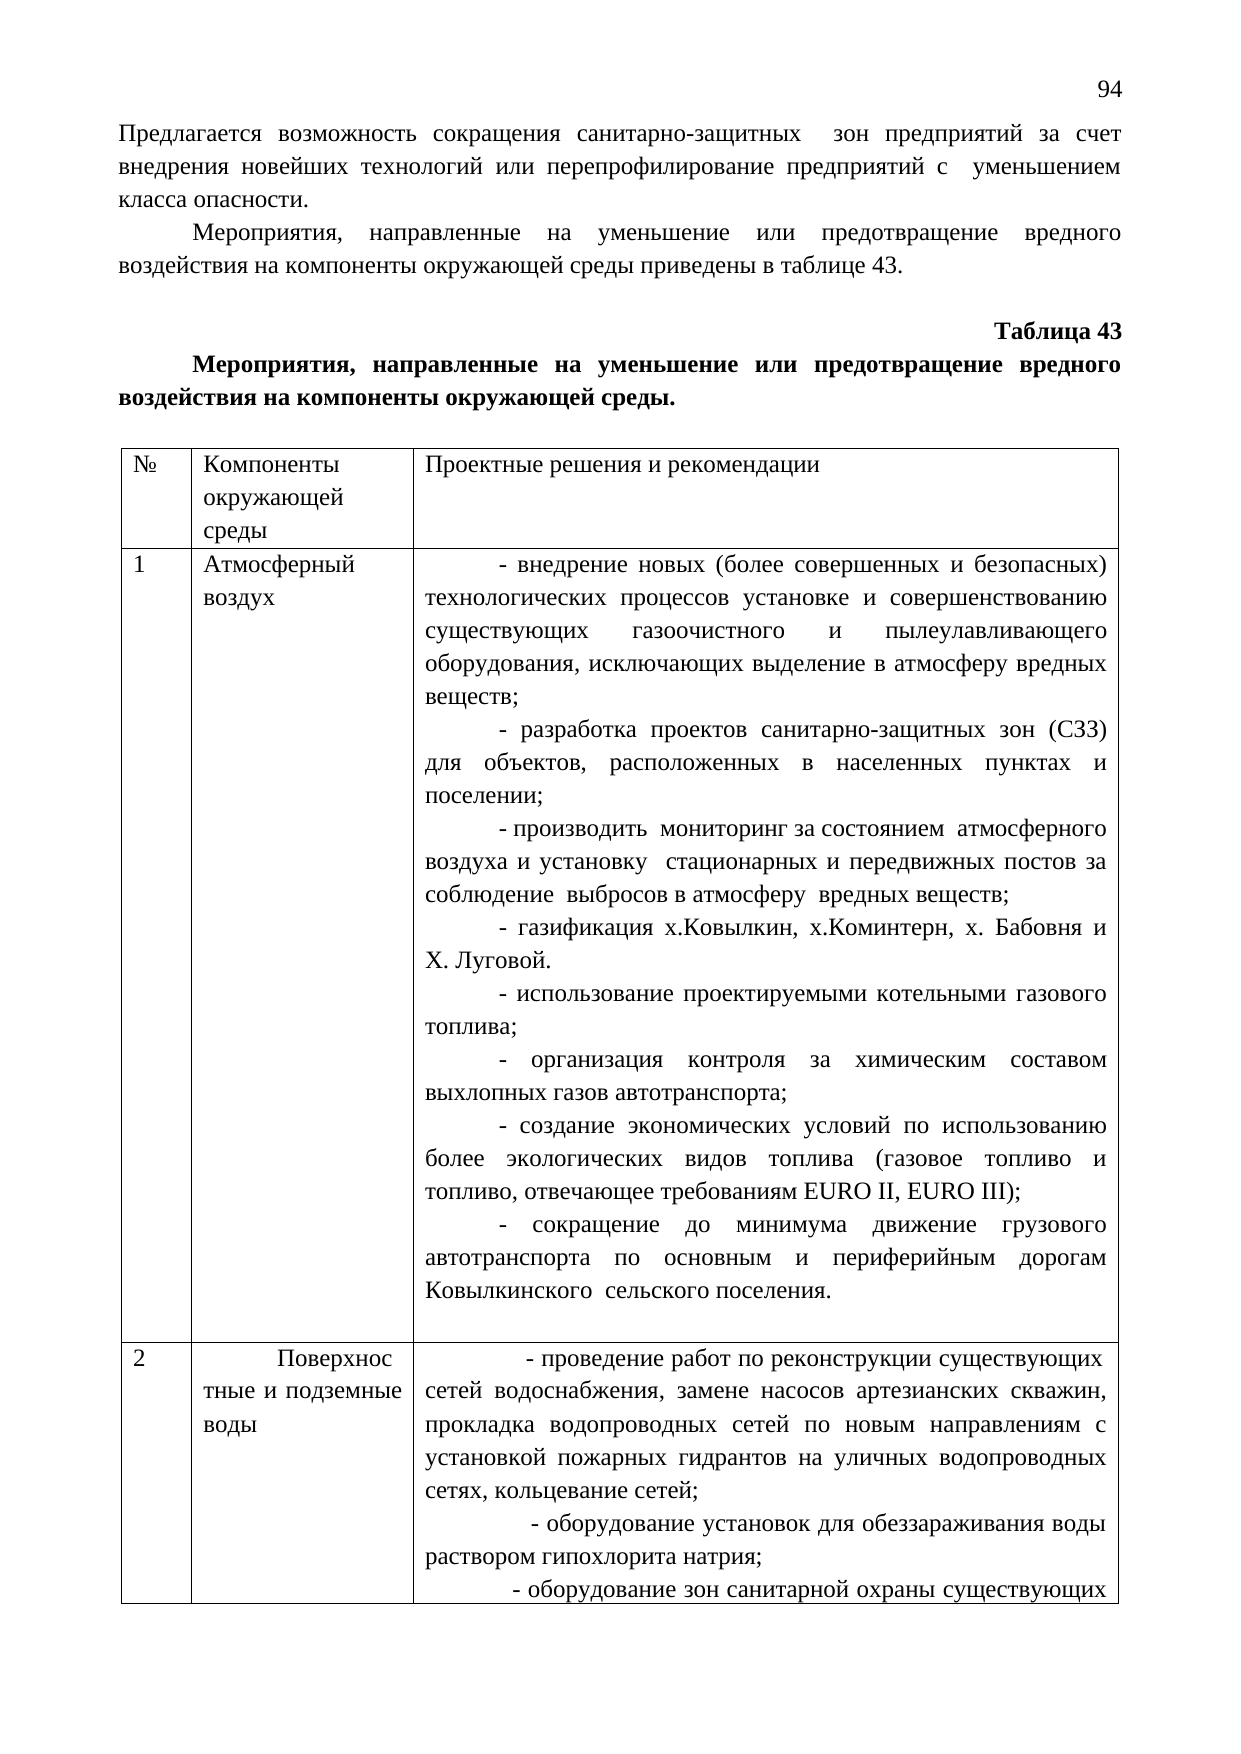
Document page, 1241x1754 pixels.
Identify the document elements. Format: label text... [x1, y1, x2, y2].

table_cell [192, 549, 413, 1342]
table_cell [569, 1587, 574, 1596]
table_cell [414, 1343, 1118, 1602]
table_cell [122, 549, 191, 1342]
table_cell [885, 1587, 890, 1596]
text Мероприятия, направленные на уменьшение или предотвращение вредного воздействия на компоненты окружающей среды. [118, 349, 1122, 411]
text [118, 118, 1122, 213]
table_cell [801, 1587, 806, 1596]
text Мероприятия, направленные на уменьшение или предотвращение вредного воздействия на компоненты окружающей среды приведены в таблице 43. [118, 217, 1122, 279]
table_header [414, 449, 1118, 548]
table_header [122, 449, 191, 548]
text Таблица 43 [118, 316, 1122, 345]
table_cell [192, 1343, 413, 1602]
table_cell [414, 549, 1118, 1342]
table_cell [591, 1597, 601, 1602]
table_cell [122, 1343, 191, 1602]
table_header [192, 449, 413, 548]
